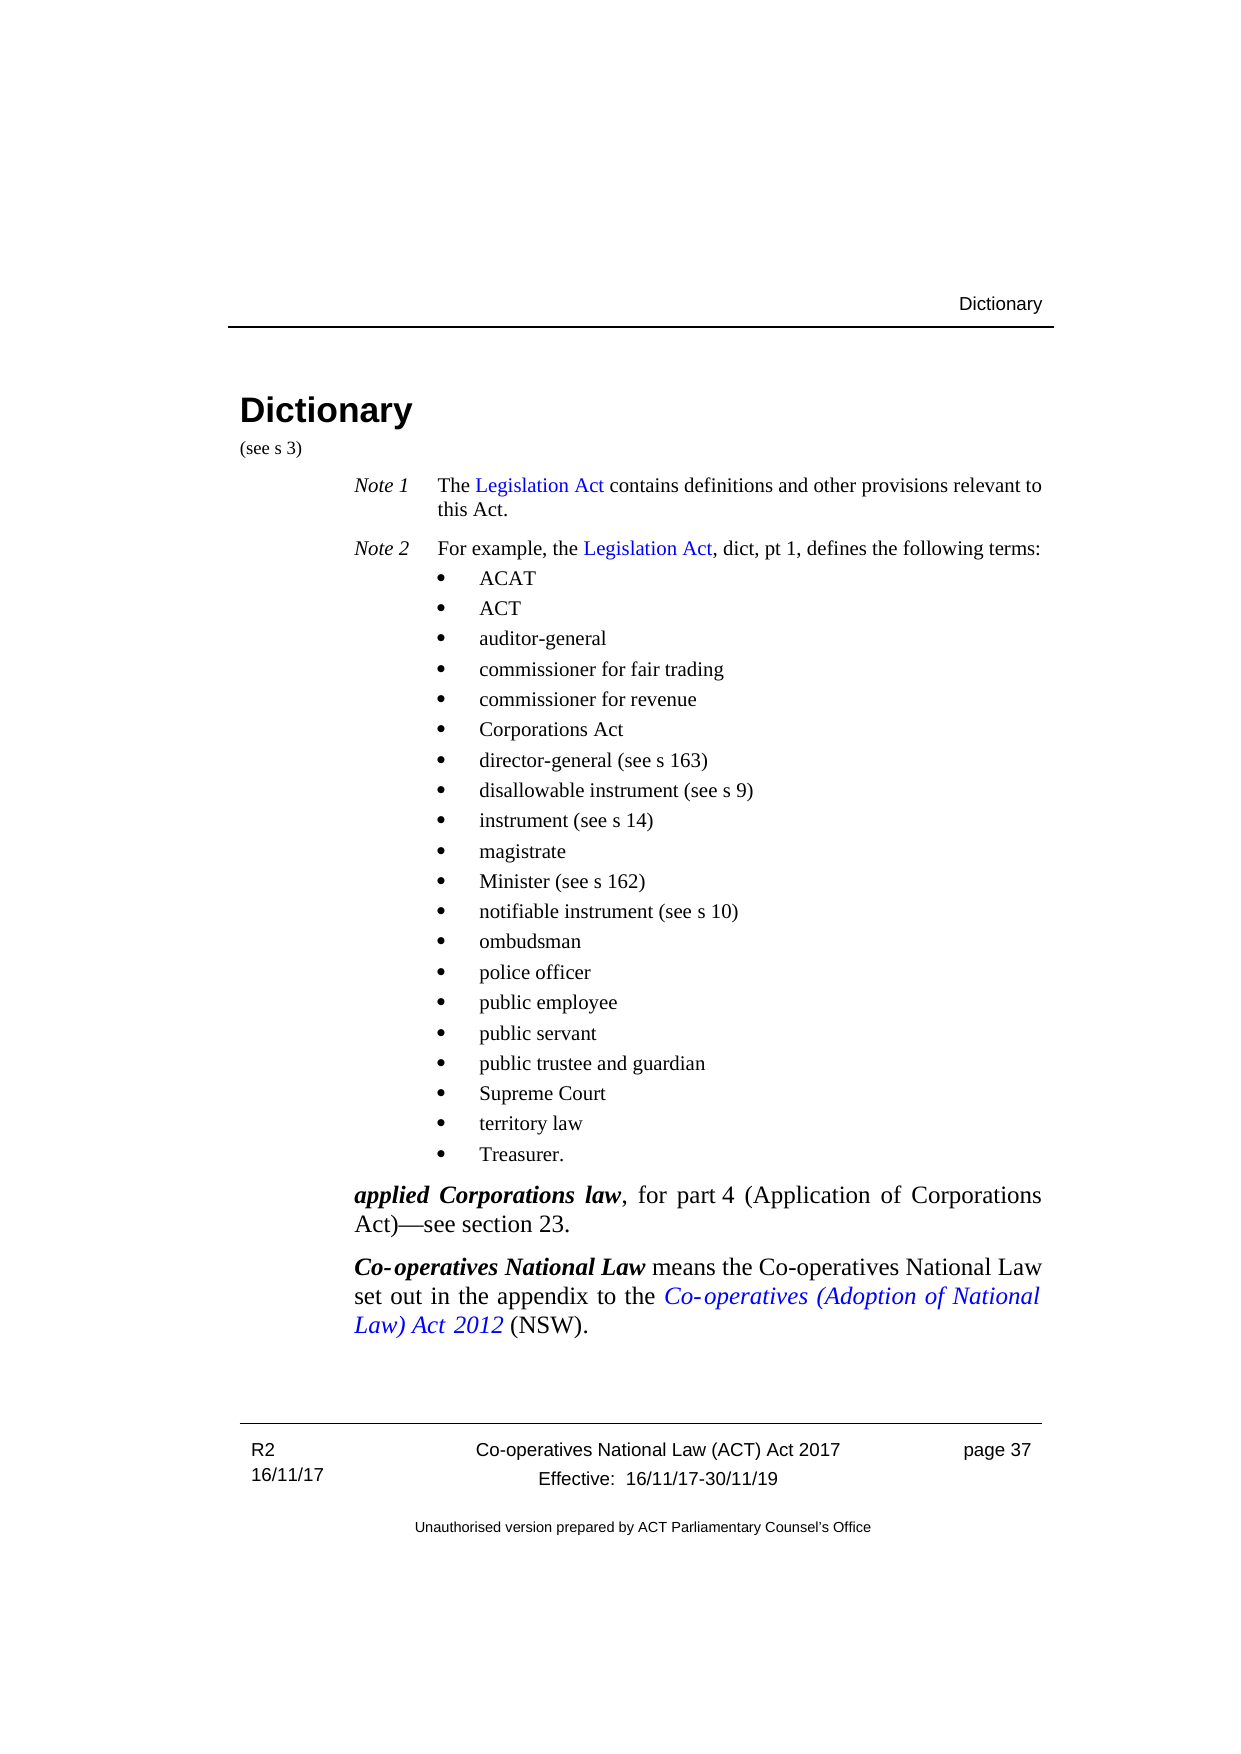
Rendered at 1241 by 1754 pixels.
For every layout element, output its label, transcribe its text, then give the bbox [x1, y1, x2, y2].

text (see s 3) [239, 437, 1042, 458]
subtitle Dictionary [239, 389, 1042, 430]
text  police officer [437, 960, 1042, 984]
text  ombudsman [437, 929, 1042, 953]
text applied Corporations law, for part 4 (Application of Corporations Act)—see section 23. [354, 1180, 1042, 1238]
text  ACT [437, 596, 1042, 620]
text  Treasurer. [437, 1142, 1042, 1166]
text  magistrate [437, 838, 1042, 863]
text  public servant [437, 1020, 1042, 1044]
text  notifiable instrument (see s 10) [437, 899, 1042, 923]
text  director-general (see s 163) [437, 748, 1042, 772]
text  Corporations Act [437, 717, 1042, 741]
text  commissioner for revenue [437, 687, 1042, 711]
text  ACAT [437, 566, 1042, 590]
text  disallowable instrument (see s 9) [437, 778, 1042, 802]
text Note 1 The Legislation Act contains definitions and other provisions relevant to this Act. [354, 473, 1042, 521]
text  public trustee and guardian [437, 1051, 1042, 1075]
text Note 2 For example, the Legislation Act, dict, pt 1, defines the following terms: [354, 535, 1042, 559]
text  commissioner for fair trading [437, 657, 1042, 681]
text  Supreme Court [437, 1081, 1042, 1105]
text  instrument (see s 14) [437, 808, 1042, 832]
text  Minister (see s 162) [437, 869, 1042, 893]
text Co-operatives National Law means the Co-operatives National Law set out in the appendix to the Co-operatives (Adoption of National Law) Act 2012 (NSW). [354, 1252, 1042, 1339]
text  territory law [437, 1111, 1042, 1135]
text  auditor-general [437, 626, 1042, 650]
text  public employee [437, 990, 1042, 1014]
